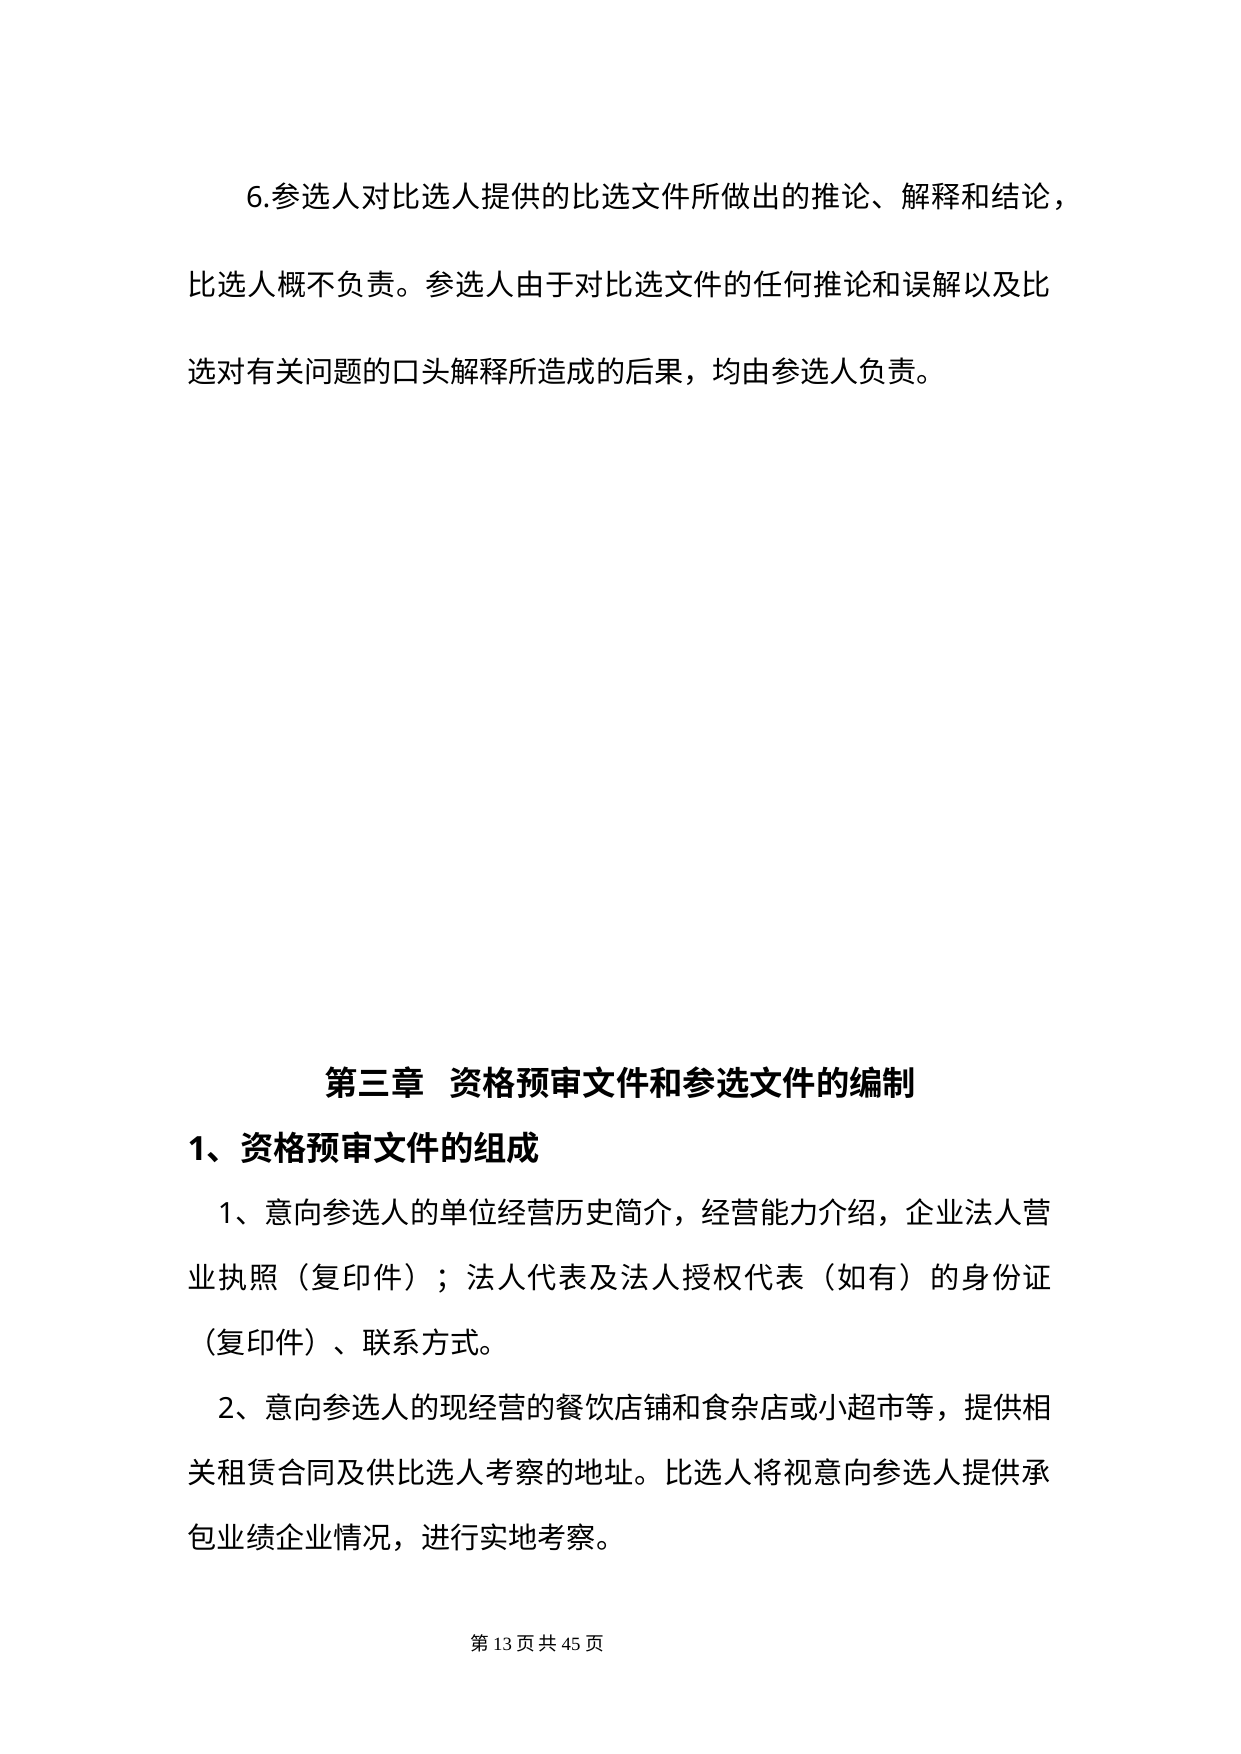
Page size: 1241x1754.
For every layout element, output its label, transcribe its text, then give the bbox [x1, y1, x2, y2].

list 资格预审文件和参选文件的编制 [187, 1048, 1053, 1113]
text 6.参选人对比选人提供的比选文件所做出的推论、解释和结论，比选人概不负责。参选人由于对比选文件的任何推论和误解以及比选对有关问题的口头解释所造成的后果，均由参选人负责。 [187, 162, 1053, 402]
text 1、意向参选人的单位经营历史简介，经营能力介绍，企业法人营业执照（复印件）；法人代表及法人授权代表（如有）的身份证（复印件）、联系方式。 [187, 1178, 1053, 1373]
text 1、资格预审文件的组成 [187, 1113, 1053, 1178]
text 2、意向参选人的现经营的餐饮店铺和食杂店或小超市等，提供相关租赁合同及供比选人考察的地址。比选人将视意向参选人提供承包业绩企业情况，进行实地考察。 [187, 1373, 1053, 1568]
